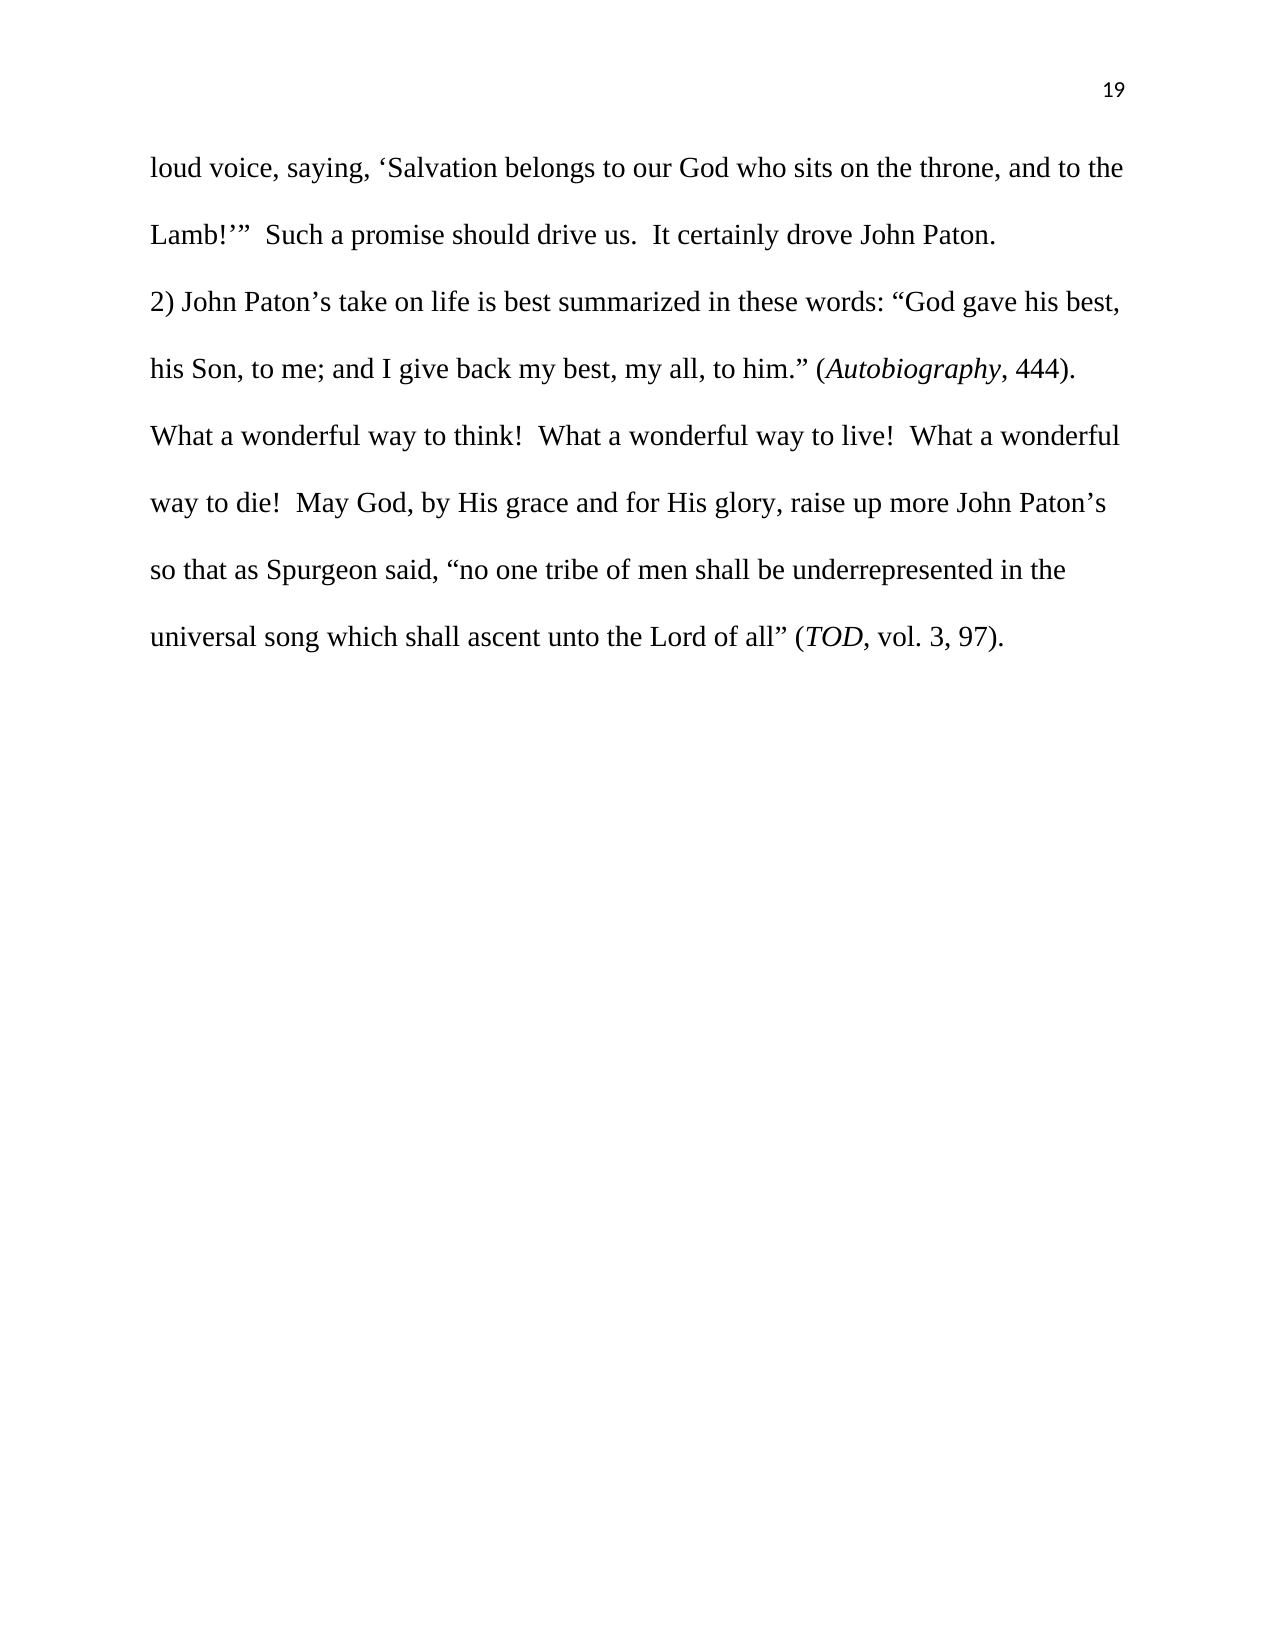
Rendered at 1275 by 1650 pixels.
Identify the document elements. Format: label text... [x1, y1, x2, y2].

list 2) John Paton’s take on life is best summarized in these words: “God gave his best, his Son, to me; and I give back my best, my all, to him.” (Autobiography, 444). What a wonderful way to think! What a wonderful way to live! What a wonderful way to die! May God, by His grace and for His glory, raise up more John Paton’s so that as Spurgeon said, “no one tribe of men shall be underrepresented in the universal song which shall ascent unto the Lord of all” (TOD, vol. 3, 97). [150, 284, 1125, 653]
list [150, 150, 1125, 251]
